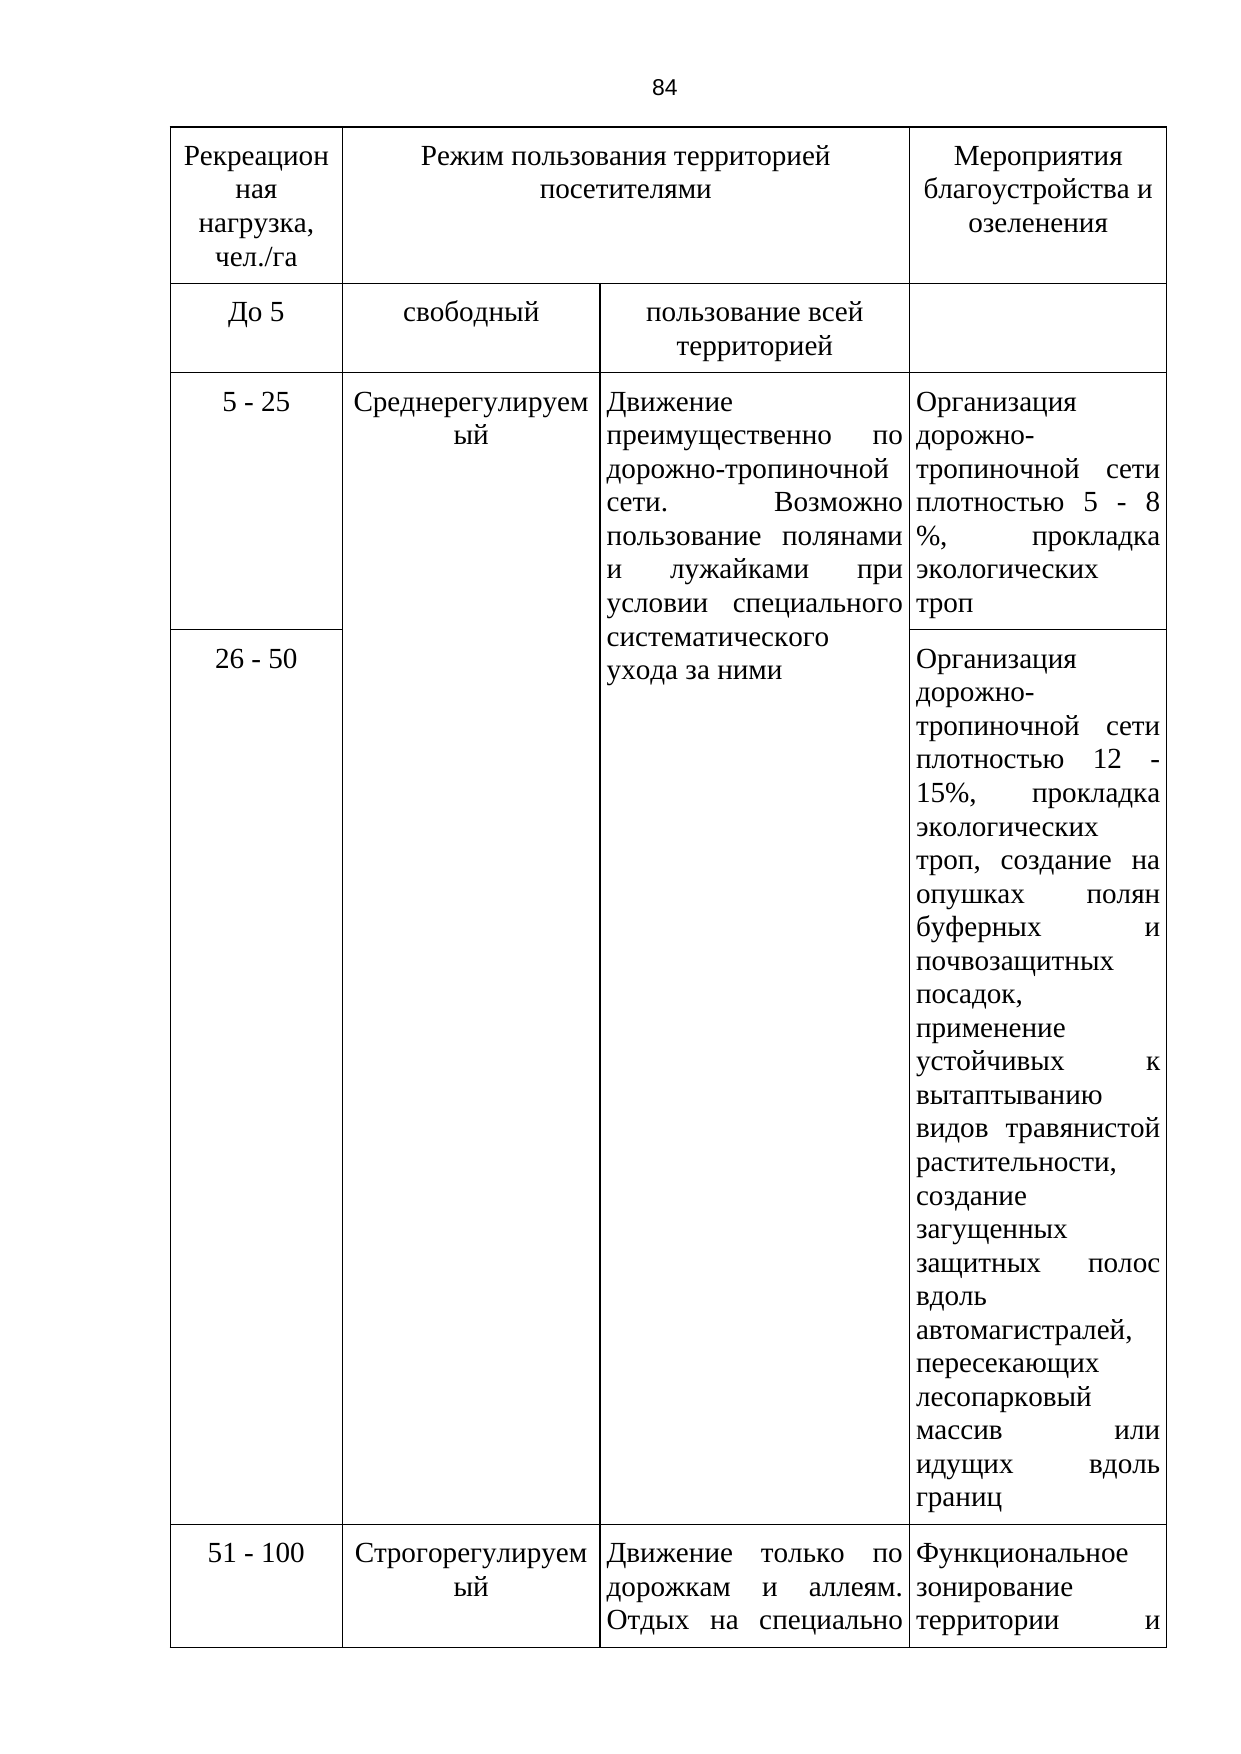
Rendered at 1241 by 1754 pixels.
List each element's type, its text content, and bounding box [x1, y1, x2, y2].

table_cell 26 - 50 [171, 630, 342, 1524]
table_cell Строгорегулируемый [343, 1525, 599, 1647]
table_cell Организация дорожно-тропиночной сети плотностью 12 - 15%, прокладка экологических троп, создание на опушках полян буферных и почвозащитных посадок, применение устойчивых к вытаптыванию видов травянистой растительности, создание загущенных защитных полос вдоль автомагистралей, пересекающих лесопарковый массив или идущих вдоль границ [910, 630, 1166, 1524]
table_header Рекреационная нагрузка, чел./га [171, 128, 342, 283]
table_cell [601, 1525, 909, 1647]
table_header Мероприятия благоустройства и озеленения [910, 128, 1166, 283]
table_cell [910, 284, 1166, 372]
table_cell 51 - 100 [171, 1525, 342, 1647]
table_cell Организация дорожно-тропиночной сети плотностью 5 - 8 %, прокладка экологических троп [910, 373, 1166, 629]
table_cell Движение преимущественно по дорожно-тропиночной сети. Возможно пользование полянами и лужайками при условии специального систематического ухода за ними [601, 373, 909, 1524]
table_cell свободный [343, 284, 599, 372]
table_cell Среднерегулируемый [343, 373, 599, 1524]
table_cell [910, 1525, 1166, 1647]
table_cell 5 - 25 [171, 373, 342, 629]
table_cell пользование всей территорией [601, 284, 909, 372]
table_header Режим пользования территорией посетителями [343, 128, 909, 283]
table_cell До 5 [171, 284, 342, 372]
